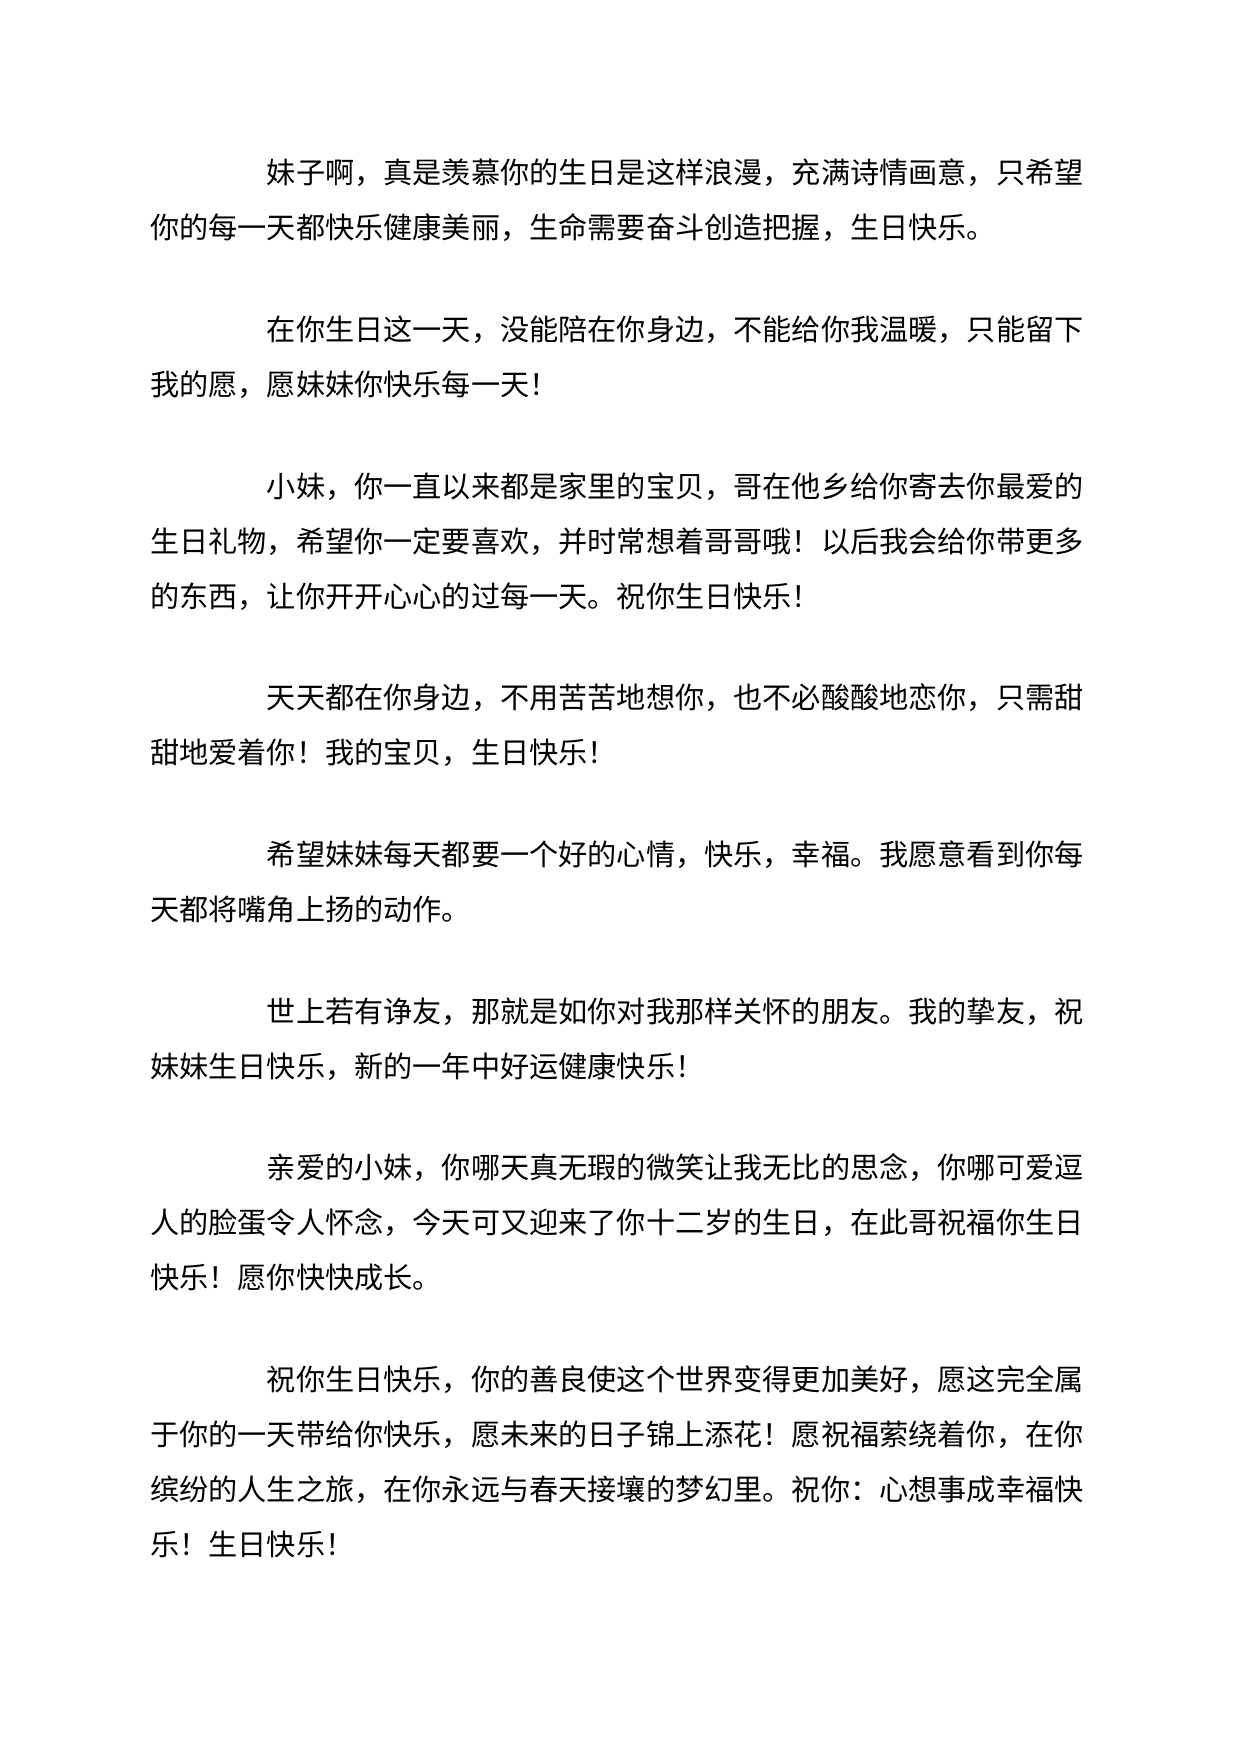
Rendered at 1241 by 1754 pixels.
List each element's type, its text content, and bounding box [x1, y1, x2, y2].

text 在你生日这一天，没能陪在你身边，不能给你我温暖，只能留下我的愿，愿妹妹你快乐每一天！ [150, 307, 1090, 404]
text 小妹，你一直以来都是家里的宝贝，哥在他乡给你寄去你最爱的生日礼物，希望你一定要喜欢，并时常想着哥哥哦！以后我会给你带更多的东西，让你开开心心的过每一天。祝你生日快乐！ [150, 463, 1090, 615]
text 天天都在你身边，不用苦苦地想你，也不必酸酸地恋你，只需甜甜地爱着你！我的宝贝，生日快乐！ [150, 675, 1090, 772]
text 妹子啊，真是羡慕你的生日是这样浪漫，充满诗情画意，只希望你的每一天都快乐健康美丽，生命需要奋斗创造把握，生日快乐。 [150, 150, 1090, 247]
text 亲爱的小妹，你哪天真无瑕的微笑让我无比的思念，你哪可爱逗人的脸蛋令人怀念，今天可又迎来了你十二岁的生日，在此哥祝福你生日快乐！愿你快快成长。 [150, 1145, 1090, 1297]
text 希望妹妹每天都要一个好的心情，快乐，幸福。我愿意看到你每天都将嘴角上扬的动作。 [150, 832, 1090, 929]
text 祝你生日快乐，你的善良使这个世界变得更加美好，愿这完全属于你的一天带给你快乐，愿未来的日子锦上添花！愿祝福萦绕着你，在你缤纷的人生之旅，在你永远与春天接壤的梦幻里。祝你：心想事成幸福快乐！生日快乐！ [150, 1356, 1090, 1563]
text 世上若有诤友，那就是如你对我那样关怀的朋友。我的挚友，祝妹妹生日快乐，新的一年中好运健康快乐！ [150, 988, 1090, 1085]
